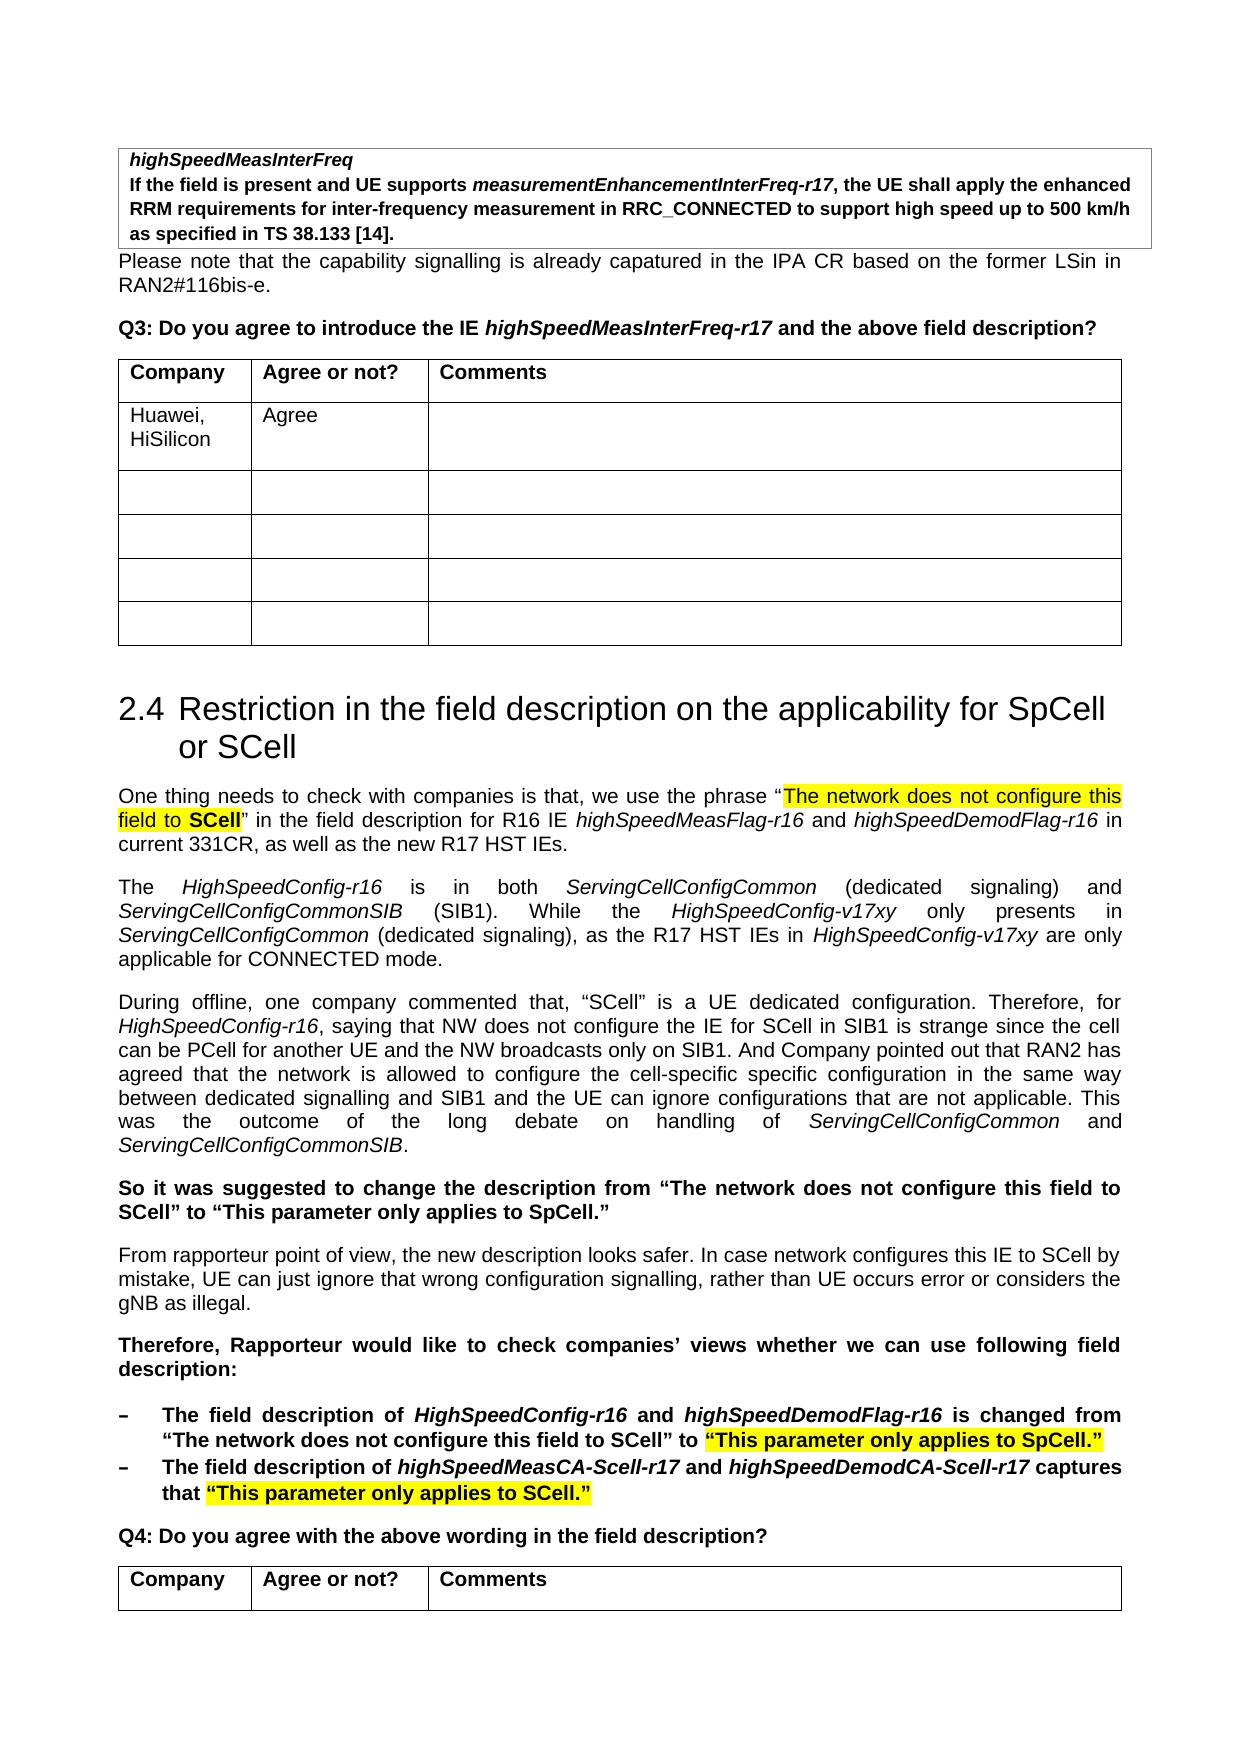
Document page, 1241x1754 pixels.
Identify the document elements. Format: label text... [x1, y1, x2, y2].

table_header Company [119, 360, 251, 402]
table_cell [119, 471, 251, 514]
table_header Comments [429, 1567, 1121, 1610]
table_cell [252, 515, 428, 557]
table_header Company [119, 1567, 251, 1610]
table_cell [429, 403, 1121, 470]
text Please note that the capability signalling is already capatured in the IPA CR based on the former LSin in RAN2#116bis-e. [118, 249, 1122, 297]
text From rapporteur point of view, the new description looks safer. In case network configures this IE to SCell by mistake, UE can just ignore that wrong configuration signalling, rather than UE occurs error or considers the gNB as illegal. [118, 1243, 1122, 1314]
table_cell Agree [252, 403, 428, 470]
table_cell [429, 471, 1121, 514]
table_cell [429, 559, 1121, 601]
table_header Agree or not? [252, 1567, 428, 1610]
list The field description of HighSpeedConfig-r16 and highSpeedDemodFlag-r16 is changed from “The network does not configure this field to SCell” to “This parameter only applies to SpCell.” [118, 1400, 1122, 1452]
table_cell [119, 602, 251, 645]
text Therefore, Rapporteur would like to check companies’ views whether we can use following field description: [118, 1333, 1122, 1381]
text Q3: Do you agree to introduce the IE highSpeedMeasInterFreq-r17 and the above field description? [118, 316, 1122, 340]
table_header Comments [429, 360, 1121, 402]
subtitle Restriction in the field description on the applicability for SpCell or SCell [118, 689, 1122, 766]
table_cell [252, 471, 428, 514]
text The HighSpeedConfig-r16 is in both ServingCellConfigCommon (dedicated signaling) and ServingCellConfigCommonSIB (SIB1). While the HighSpeedConfig-v17xy only presents in ServingCellConfigCommon (dedicated signaling), as the R17 HST IEs in HighSpeedConfig-v17xy are only applicable for CONNECTED mode. [118, 875, 1122, 971]
text One thing needs to check with companies is that, we use the phrase “The network does not configure this field to SCell” in the field description for R16 IE highSpeedMeasFlag-r16 and highSpeedDemodFlag-r16 in current 331CR, as well as the new R17 HST IEs. [118, 784, 1122, 856]
table_header highSpeedMeasInterFreq If the field is present and UE supports measurementEnhancementInterFreq-r17, the UE shall apply the enhanced RRM requirements for inter-frequency measurement in RRC_CONNECTED to support high speed up to 500 km/h as specified in TS 38.133 [14]. [119, 149, 1151, 248]
text So it was suggested to change the description from “The network does not configure this field to SCell” to “This parameter only applies to SpCell.” [118, 1176, 1122, 1224]
text Q4: Do you agree with the above wording in the field description? [118, 1523, 1122, 1547]
table_cell [429, 602, 1121, 645]
text During offline, one company commented that, “SCell” is a UE dedicated configuration. Therefore, for HighSpeedConfig-r16, saying that NW does not configure the IE for SCell in SIB1 is strange since the cell can be PCell for another UE and the NW broadcasts only on SIB1. And Company pointed out that RAN2 has agreed that the network is allowed to configure the cell-specific specific configuration in the same way between dedicated signalling and SIB1 and the UE can ignore configurations that are not applicable. This was the outcome of the long debate on handling of ServingCellConfigCommon and ServingCellConfigCommonSIB. [118, 989, 1122, 1157]
list The field description of highSpeedMeasCA-Scell-r17 and highSpeedDemodCA-Scell-r17 captures that “This parameter only applies to SCell.” [118, 1452, 1122, 1505]
table_header Agree or not? [252, 360, 428, 402]
table_cell [252, 602, 428, 645]
table_cell [119, 559, 251, 601]
table_cell Huawei, HiSilicon [119, 403, 251, 470]
table_cell [429, 515, 1121, 557]
table_cell [119, 515, 251, 557]
table_cell [252, 559, 428, 601]
